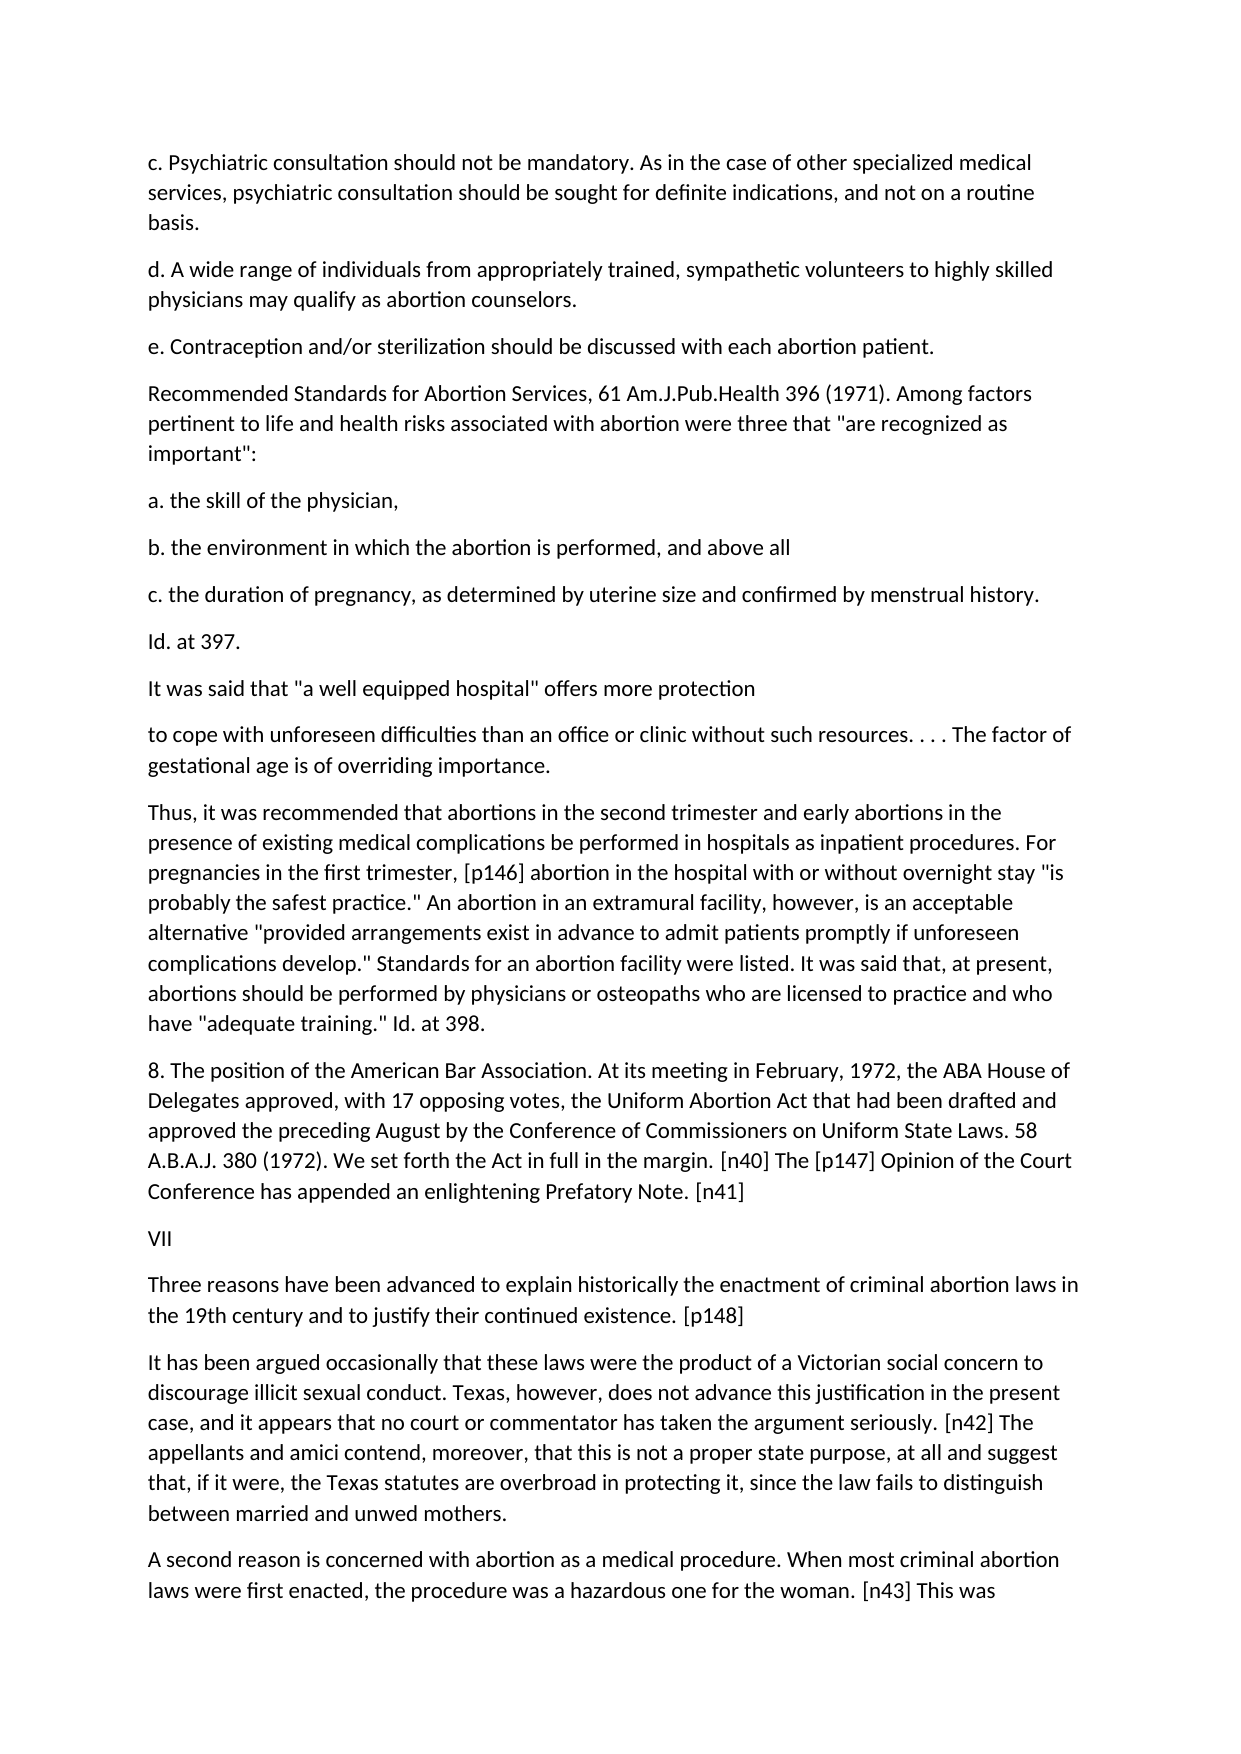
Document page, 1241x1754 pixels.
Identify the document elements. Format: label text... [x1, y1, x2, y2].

text Id. at 397. [148, 627, 1093, 655]
text VII [148, 1224, 1093, 1252]
text c. Psychiatric consultation should not be mandatory. As in the case of other specialized medical services, psychiatric consultation should be sought for definite indications, and not on a routine basis. [148, 148, 1093, 236]
text Three reasons have been advanced to explain historically the enactment of criminal abortion laws in the 19th century and to justify their continued existence. [p148] [148, 1271, 1093, 1329]
text Recommended Standards for Abortion Services, 61 Am.J.Pub.Health 396 (1971). Among factors pertinent to life and health risks associated with abortion were three that "are recognized as important": [148, 379, 1093, 467]
text b. the environment in which the abortion is performed, and above all [148, 533, 1093, 561]
text c. the duration of pregnancy, as determined by uterine size and confirmed by menstrual history. [148, 580, 1093, 608]
text Thus, it was recommended that abortions in the second trimester and early abortions in the presence of existing medical complications be performed in hospitals as inpatient procedures. For pregnancies in the first trimester, [p146] abortion in the hospital with or without overnight stay "is probably the safest practice." An abortion in an extramural facility, however, is an acceptable alternative "provided arrangements exist in advance to admit patients promptly if unforeseen complications develop." Standards for an abortion facility were listed. It was said that, at present, abortions should be performed by physicians or osteopaths who are licensed to practice and who have "adequate training." Id. at 398. [148, 798, 1093, 1037]
text to cope with unforeseen difficulties than an office or clinic without such resources. . . . The factor of gestational age is of overriding importance. [148, 721, 1093, 779]
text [148, 1546, 1093, 1604]
text d. A wide range of individuals from appropriately trained, sympathetic volunteers to highly skilled physicians may qualify as abortion counselors. [148, 255, 1093, 313]
text 8. The position of the American Bar Association. At its meeting in February, 1972, the ABA House of Delegates approved, with 17 opposing votes, the Uniform Abortion Act that had been drafted and approved the preceding August by the Conference of Commissioners on Uniform State Laws. 58 A.B.A.J. 380 (1972). We set forth the Act in full in the margin. [n40] The [p147] Opinion of the Court Conference has appended an enlightening Prefatory Note. [n41] [148, 1056, 1093, 1205]
text a. the skill of the physician, [148, 486, 1093, 514]
text It has been argued occasionally that these laws were the product of a Victorian social concern to discourage illicit sexual conduct. Texas, however, does not advance this justification in the present case, and it appears that no court or commentator has taken the argument seriously. [n42] The appellants and amici contend, moreover, that this is not a proper state purpose, at all and suggest that, if it were, the Texas statutes are overbroad in protecting it, since the law fails to distinguish between married and unwed mothers. [148, 1348, 1093, 1527]
text It was said that "a well equipped hospital" offers more protection [148, 674, 1093, 702]
text e. Contraception and/or sterilization should be discussed with each abortion patient. [148, 332, 1093, 360]
